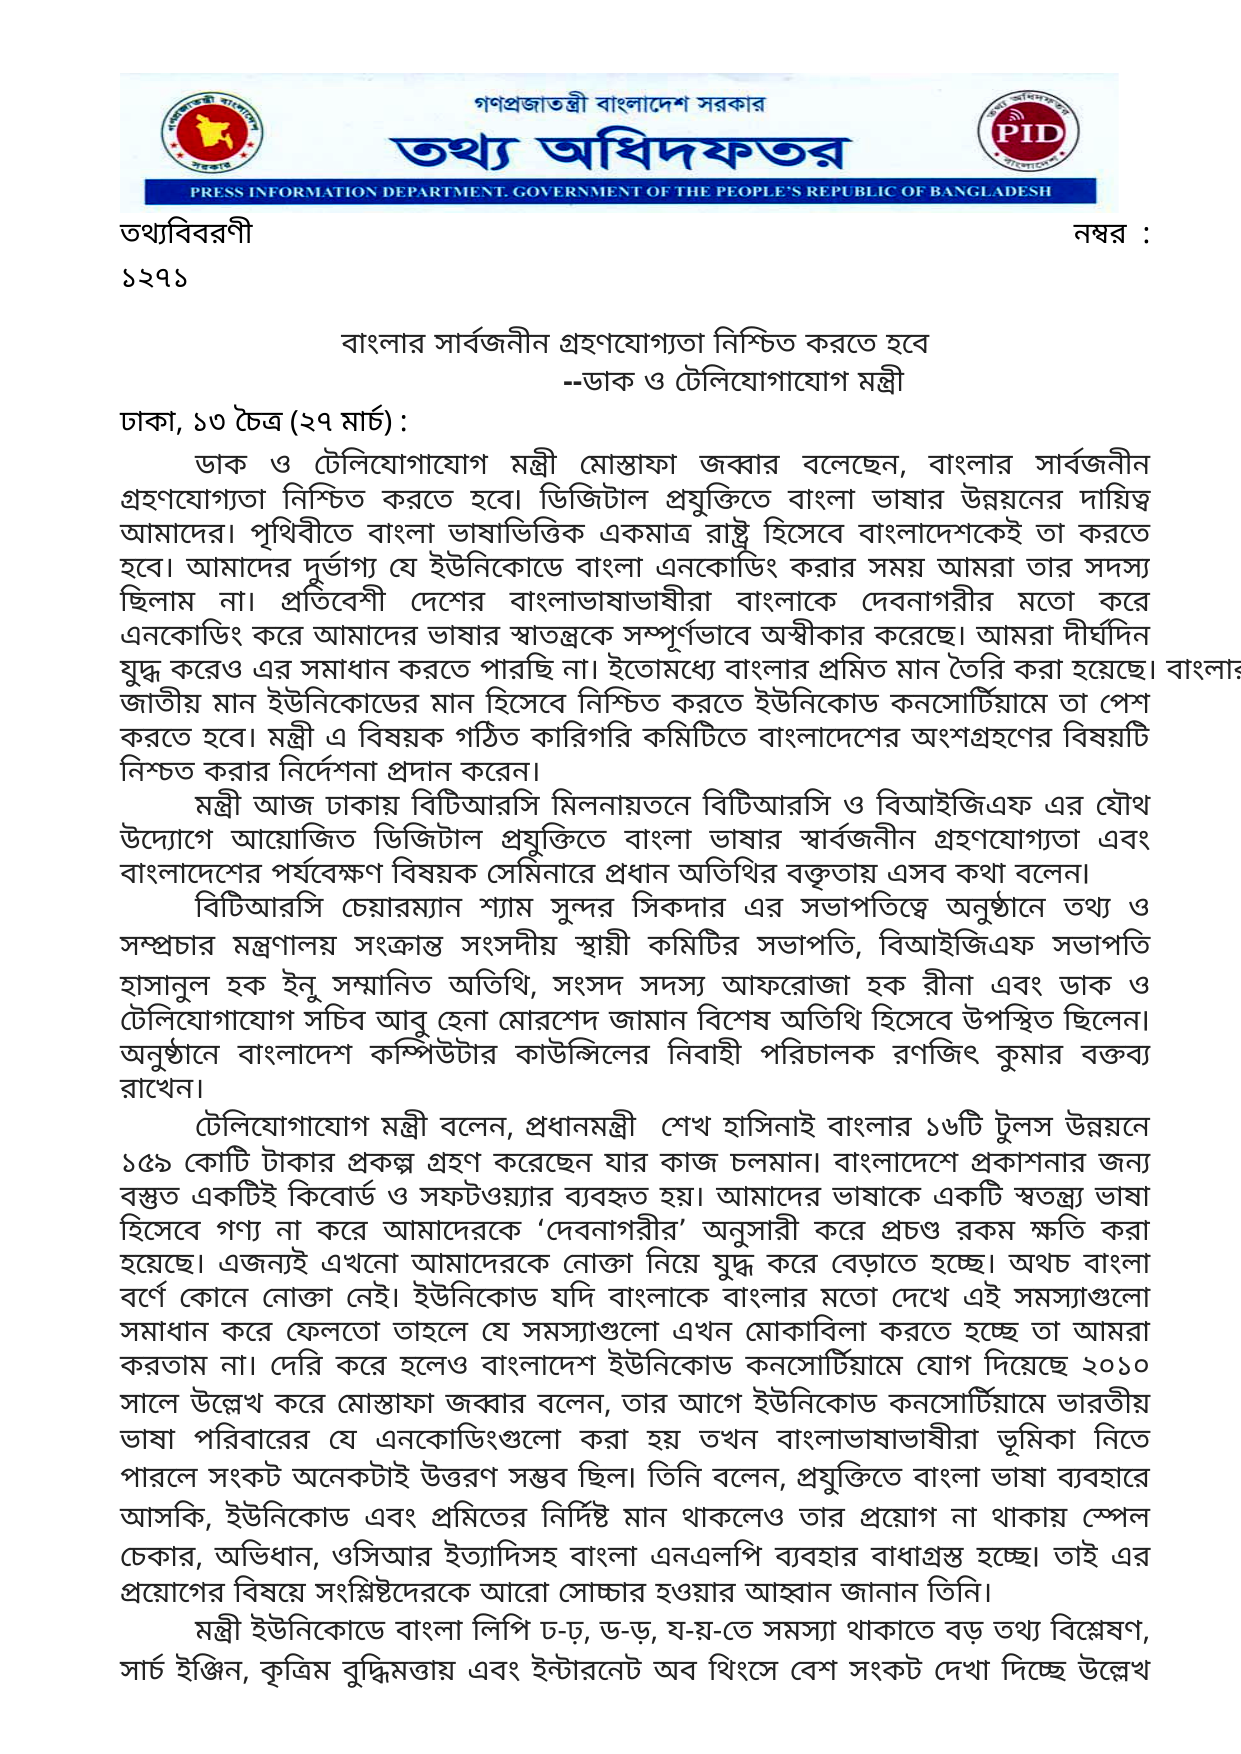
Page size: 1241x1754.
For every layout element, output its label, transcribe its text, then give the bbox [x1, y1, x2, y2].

text তথ্যবিবরণী নম্বর : ১২৭১ [120, 212, 1150, 300]
text বাংলার সার্বজনীন গ্রহণযোগ্যতা নিশ্চিত করতে হবে [120, 326, 1150, 360]
text বিটিআরসি চেয়ারম‌্যান শ‌্যাম সুন্দর সিকদার এর সভাপতিত্বে অনুষ্ঠানে তথ‌্য ও সম্প্রচার মন্ত্রণালয় সংক্রান্ত সংসদীয় স্থায়ী কমিটির সভাপতি, বিআইজিএফ সভাপতি হাসানুল হক ইনু সম্মানিত অতিথি, সংসদ সদস‌্য আফরোজা হক রীনা এবং ডাক ও টেলিযোগাযোগ সচিব আবু হেনা মোরশেদ জামান বিশেষ অতিথি হিসেবে উপস্থিত ছিলেন। অনুষ্ঠানে বাংলাদেশ কম্পিউটার কাউন্সিলের নিবাহী পরিচালক রণজিৎ কুমার বক্তব‌্য রাখেন। [120, 890, 1150, 1105]
text ডাক ও টেলিযোগাযোগ মন্ত্রী মোস্তাফা জব্বার বলেছেন, বাংলার সার্বজনীন গ্রহণযোগ্যতা নিশ্চিত করতে হবে। ডিজিটাল প্রযুক্তিতে বাংলা ভাষার উন্নয়নের দায়িত্ব আমাদের। পৃথিবীতে বাংলা ভাষাভিত্তিক একমাত্র রাষ্ট্র হিসেবে বাংলাদেশকেই তা করতে হবে। আমাদের দুর্ভাগ‌্য যে ইউনিকোডে বাংলা এনকোডিং করার সময় আমরা তার সদস্য ছিলাম না। প্রতিবেশী দেশের বাংলাভাষাভাষীরা বাংলাকে দেবনাগরীর মতো করে এনকোডিং করে আমাদের ভাষার স্বাতন্ত্রকে সম্পূর্ণভাবে অস্বীকার করেছে। আমরা দীর্ঘদিন যুদ্ধ করেও এর সমাধান করতে পারছি না। ইতোমধ‌্যে বাংলার প্রমিত মান তৈরি করা হয়েছে। বাংলার জাতীয় মান ইউনিকোডের মান হিসেবে নিশ্চিত করতে ইউনিকোড কনসোর্টিয়ামে তা পেশ করতে হবে। মন্ত্রী এ বিষয়ক গঠিত কারিগরি কমিটিতে বাংলাদেশের অংশগ্রহণের বিষয়টি নিশ্চত করার নির্দেশনা প্রদান করেন। [120, 443, 1150, 788]
text ঢাকা, ১৩ চৈত্র (২৭ মার্চ) : [120, 400, 1150, 443]
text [120, 1609, 1150, 1689]
text --ডাক ও টেলিযোগাযোগ মন্ত্রী [120, 360, 1150, 400]
text মন্ত্রী আজ ঢাকায় বিটিআরসি মিলনায়তনে বিটিআরসি ও বিআইজিএফ এর যৌথ উদ্যোগে আয়োজিত ডিজিটাল প্রযুক্তিতে বাংলা ভাষার স্বার্বজনীন গ্রহণযোগ‌্যতা এবং বাংলাদেশের পর্যবেক্ষণ বিষয়ক সেমিনারে প্রধান অতিথির বক্তৃতায় এসব কথা বলেন। [120, 788, 1150, 890]
text টেলিযোগাযোগ মন্ত্রী বলেন, প্রধানমন্ত্রী শেখ হাসিনাই বাংলার ১৬টি টুলস উন্নয়নে ১৫৯ কোটি টাকার প্রকল্প গ্রহণ করেছেন যার কাজ চলমান। বাংলাদেশে প্রকাশনার জন্য বস্তুত একটিই কিবোর্ড ও সফটওয়্যার ব্যবহৃত হয়। আমাদের ভাষাকে একটি স্বতন্ত্র্য ভাষা হিসেবে গণ্য না করে আমাদেরকে ‘দেবনাগরীর’ অনুসারী করে প্রচণ্ড রকম ক্ষতি করা হয়েছে। এজন্যই এখনো আমাদেরকে নোক্তা নিয়ে যুদ্ধ করে বেড়াতে হচ্ছে। অথচ বাংলা বর্ণে কোনে নোক্তা নেই। ইউনিকোড যদি বাংলাকে বাংলার মতো দেখে এই সমস্যাগুলো সমাধান করে ফেলতো তাহলে যে সমস্যাগুলো এখন মোকাবিলা করতে হচ্ছে তা আমরা করতাম না। দেরি করে হলেও বাংলাদেশ ইউনিকোড কনসোর্টিয়ামে যোগ দিয়েছে ২০১০ সালে উল্লেখ করে মোস্তাফা জব্বার বলেন, তার আগে ইউনিকোড কনসোর্টিয়ামে ভারতীয় ভাষা পরিবারের যে এনকোডিংগুলো করা হয় তখন বাংলাভাষাভাষীরা ভূমিকা নিতে পারলে সংকট অনেকটাই উত্তরণ সম্ভব ছিল। তিনি বলেন, প্রযুক্তিতে বাংলা ভাষা ব্যবহারে আসকি, ইউনিকোড এবং প্রমিতের নির্দিষ্ট মান থাকলেও তার প্রয়োগ না থাকায় স্পেল চেকার, অভিধান, ওসিআর ইত্যাদিসহ বাংলা এনএলপি ব্যবহার বাধাগ্রস্ত হচ্ছে। তাই এর প্রয়োগের বিষয়ে সংশ্লিষ্টদেরকে আরো সোচ্চার হওয়ার আহ্বান জানান তিনি। [120, 1105, 1150, 1609]
